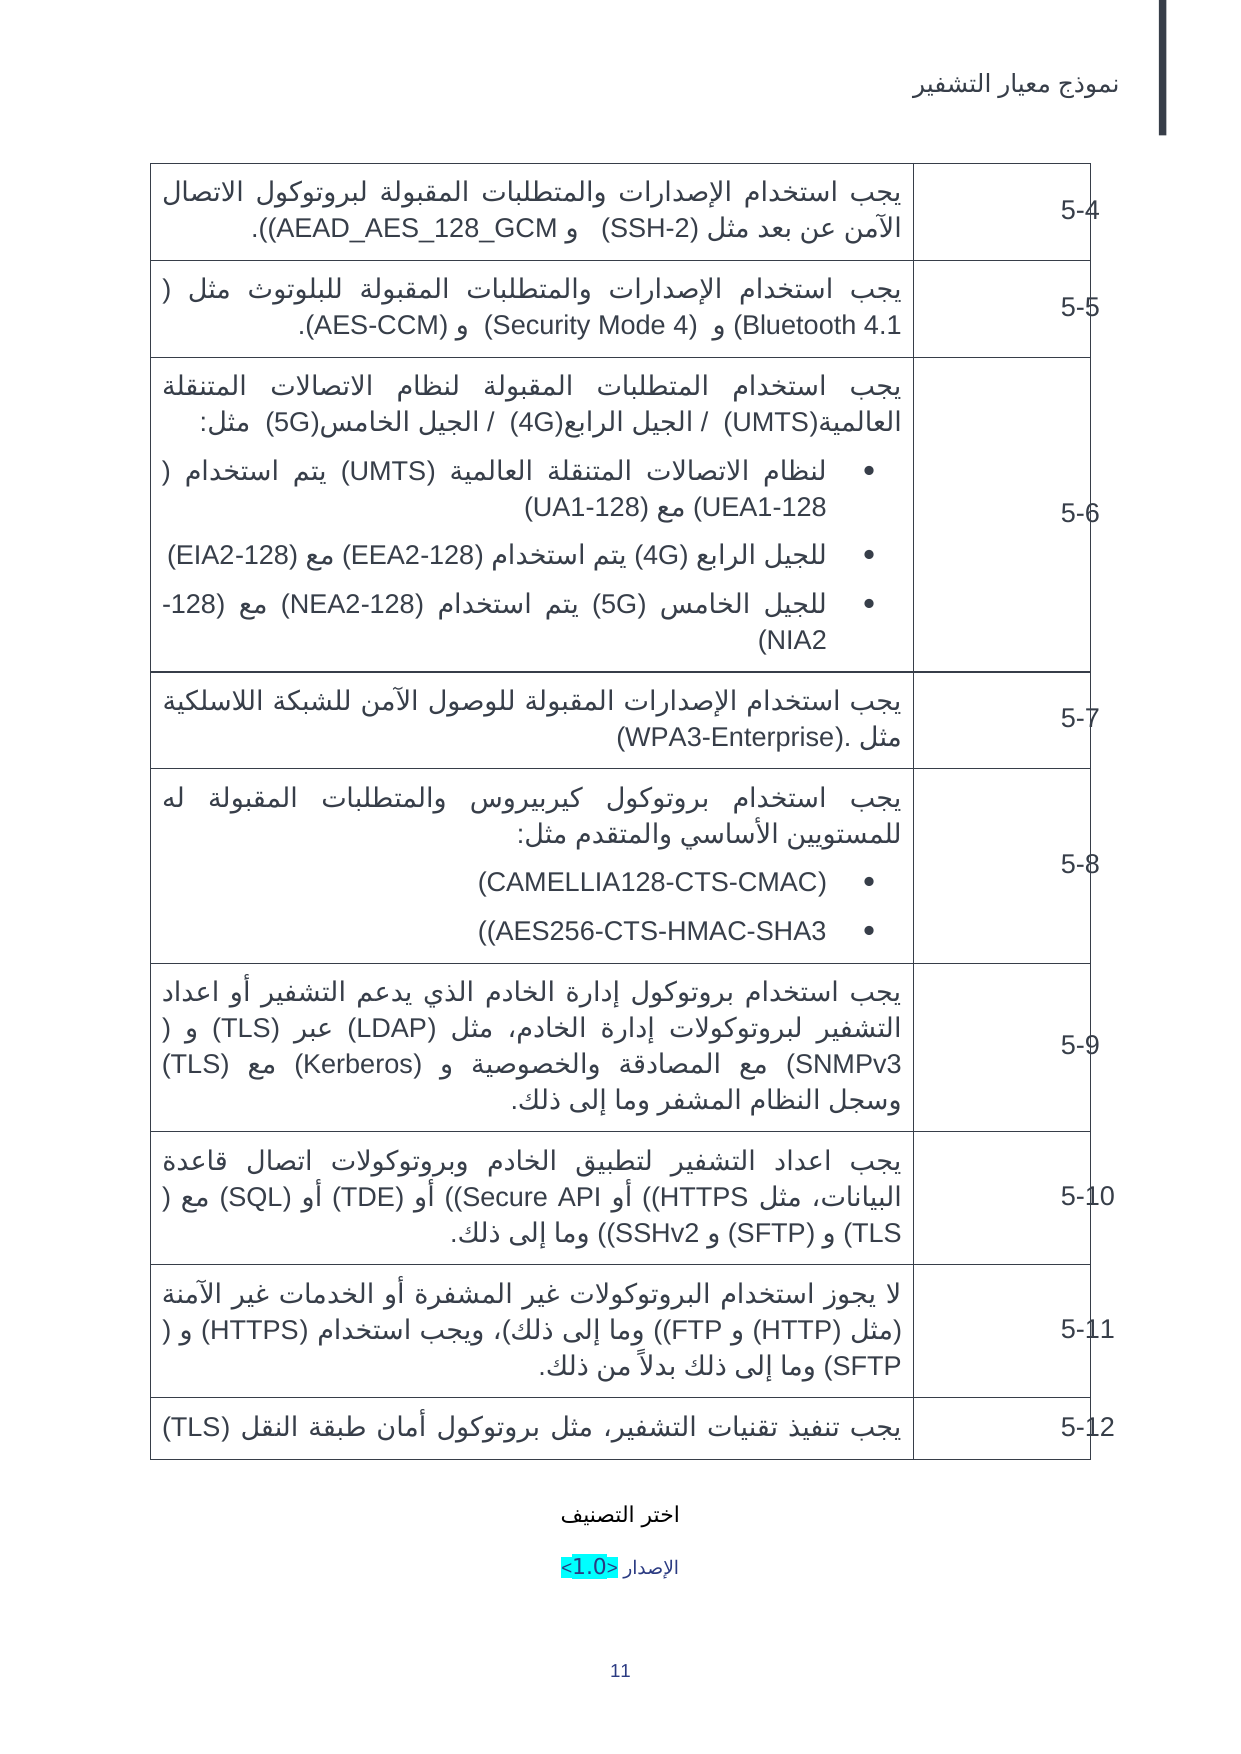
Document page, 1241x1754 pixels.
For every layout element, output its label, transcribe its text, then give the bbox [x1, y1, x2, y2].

table_cell [914, 1132, 1090, 1264]
table_cell [914, 261, 1090, 357]
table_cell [151, 1398, 913, 1459]
table_cell يجب استخدام المتطلبات المقبولة لنظام الاتصالات المتنقلة العالمية(UMTS) / الجيل الرابع(4G) / الجيل الخامس(5G) مثل: لنظام الاتصالات المتنقلة العالمية (UMTS) يتم استخدام (UEA1-128) مع (UA1-128) للجيل الرابع (4G) يتم استخدام (128-EEA2) مع (128-EIA2) للجيل الخامس (5G) يتم استخدام (128-NEA2) مع (128-NIA2) [151, 358, 913, 671]
table_cell يجب استخدام الإصدارات المقبولة للوصول الآمن للشبكة اللاسلكية مثل .(WPA3-Enterprise) [151, 673, 913, 768]
table_cell [914, 1398, 1090, 1459]
table_cell يجب استخدام بروتوكول كيربيروس والمتطلبات المقبولة له للمستويين الأساسي والمتقدم مثل: (CAMELLIA128-CTS-CMAC) AES256-CTS-HMAC-SHA3)) [151, 769, 913, 962]
table_cell [914, 358, 1090, 671]
table_cell يجب استخدام الإصدارات والمتطلبات المقبولة لبروتوكول الاتصال الآمن عن بعد مثل (SSH-2) و AEAD_AES_128_GCM)). [151, 164, 913, 260]
table_cell لا يجوز استخدام البروتوكولات غير المشفرة أو الخدمات غير الآمنة (مثل (HTTP) و FTP)) وما إلى ذلك)، ويجب استخدام (HTTPS) و (SFTP) وما إلى ذلك بدلاً من ذلك. [151, 1265, 913, 1397]
table_cell [914, 673, 1090, 768]
table_cell يجب اعداد التشفير لتطبيق الخادم وبروتوكولات اتصال قاعدة البيانات، مثل HTTPS)) أو Secure API)) أو (TDE) أو (SQL) مع (TLS) و (SFTP) و SSHv2)) وما إلى ذلك. [151, 1132, 913, 1264]
table_cell يجب استخدام بروتوكول إدارة الخادم الذي يدعم التشفير أو اعداد التشفير لبروتوكولات إدارة الخادم، مثل (LDAP) عبر (TLS) و (SNMPv3) مع المصادقة والخصوصية و (Kerberos) مع (TLS) وسجل النظام المشفر وما إلى ذلك. [151, 964, 913, 1131]
table_cell [914, 1265, 1090, 1397]
table_cell [914, 769, 1090, 962]
table_cell [914, 964, 1090, 1131]
table_cell يجب استخدام الإصدارات والمتطلبات المقبولة للبلوتوث مثل (Bluetooth 4.1) و (Security Mode 4) و (AES-CCM). [151, 261, 913, 357]
table_cell [914, 164, 1090, 260]
